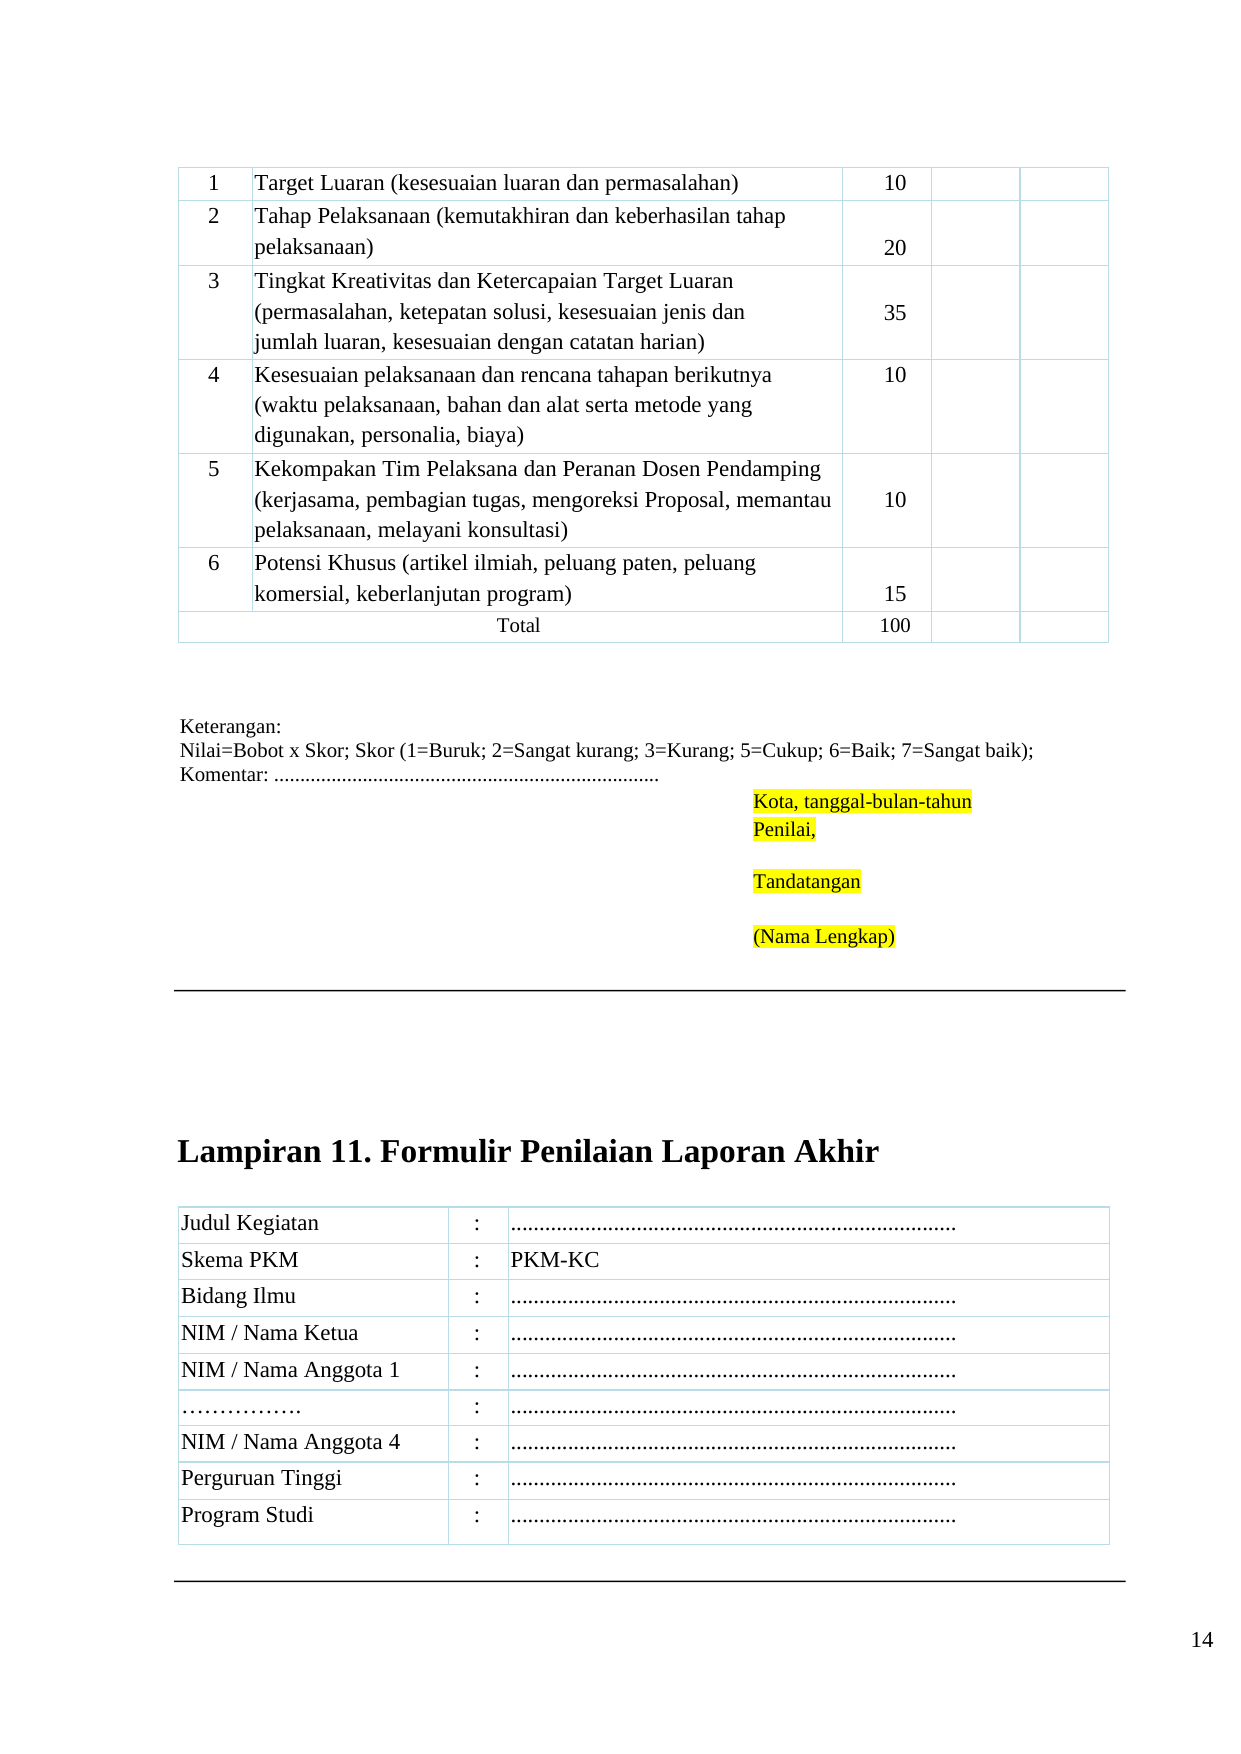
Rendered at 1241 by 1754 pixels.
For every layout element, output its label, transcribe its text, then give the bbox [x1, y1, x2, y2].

table_cell Skema PKM [179, 1244, 448, 1279]
table_cell [932, 454, 1019, 547]
table_cell .............................................................................. [509, 1500, 1109, 1544]
table_cell 6 [179, 548, 252, 611]
table_cell NIM / Nama Ketua [179, 1317, 448, 1353]
table_cell [932, 612, 1019, 642]
table_cell .............................................................................. [509, 1391, 1109, 1425]
table_cell : [449, 1354, 508, 1389]
table_cell 10 [843, 454, 931, 547]
table_cell PKM-KC [509, 1244, 1109, 1279]
table_cell : [449, 1244, 508, 1279]
table_cell : [449, 1463, 508, 1498]
table_cell Perguruan Tinggi [179, 1463, 448, 1498]
table_cell : [449, 1317, 508, 1353]
table_cell ……………. [179, 1391, 448, 1425]
table_cell [1021, 612, 1108, 642]
table_cell .............................................................................. [509, 1280, 1109, 1316]
table_cell [1021, 201, 1108, 264]
table_cell [932, 360, 1019, 453]
table_cell Tahap Pelaksanaan (kemutakhiran dan keberhasilan tahap pelaksanaan) [253, 201, 842, 264]
table_cell 20 [843, 201, 931, 264]
table_cell Potensi Khusus (artikel ilmiah, peluang paten, peluang komersial, keberlanjutan program) [253, 548, 842, 611]
table_cell Target Luaran (kesesuaian luaran dan permasalahan) [253, 168, 842, 200]
table_cell NIM / Nama Anggota 4 [179, 1426, 448, 1461]
table_cell Kesesuaian pelaksanaan dan rencana tahapan berikutnya (waktu pelaksanaan, bahan dan alat serta metode yang digunakan, personalia, biaya) [253, 360, 842, 453]
table_cell .............................................................................. [509, 1317, 1109, 1353]
table_cell : [449, 1426, 508, 1461]
table_cell [1021, 548, 1108, 611]
table_cell [932, 168, 1019, 200]
table_cell 5 [179, 454, 252, 547]
table_cell Total [179, 612, 842, 642]
table_header .............................................................................. [509, 1208, 1109, 1243]
table_cell Bidang Ilmu [179, 1280, 448, 1316]
table_header : [449, 1208, 508, 1243]
table_cell 10 [843, 168, 931, 200]
table_cell .............................................................................. [509, 1426, 1109, 1461]
table_cell [1021, 360, 1108, 453]
table_cell [1021, 266, 1108, 359]
table_cell [1021, 168, 1108, 200]
table_cell NIM / Nama Anggota 1 [179, 1354, 448, 1389]
table_cell Program Studi [179, 1500, 448, 1544]
table_cell 4 [179, 360, 252, 453]
table_cell Kota, tanggal-bulan-tahun Penilai, Tandatangan (Nama Lengkap) [175, 788, 1055, 955]
table_cell : [449, 1391, 508, 1425]
table_cell 15 [843, 548, 931, 611]
table_cell [932, 266, 1019, 359]
subtitle Lampiran 11. Formulir Penilaian Laporan Akhir [177, 1131, 1213, 1170]
table_cell .............................................................................. [509, 1463, 1109, 1498]
table_cell [1021, 454, 1108, 547]
table_cell : [449, 1500, 508, 1544]
table_header Judul Kegiatan [179, 1208, 448, 1243]
table_cell [932, 201, 1019, 264]
table_cell Tingkat Kreativitas dan Ketercapaian Target Luaran (permasalahan, ketepatan solusi, kesesuaian jenis dan jumlah luaran, kesesuaian dengan catatan harian) [253, 266, 842, 359]
table_cell 2 [179, 201, 252, 264]
table_cell 1 [179, 168, 252, 200]
table_cell 3 [179, 266, 252, 359]
table_cell 35 [843, 266, 931, 359]
table_cell : [449, 1280, 508, 1316]
table_cell 100 [843, 612, 931, 642]
table_cell Kekompakan Tim Pelaksana dan Peranan Dosen Pendamping (kerjasama, pembagian tugas, mengoreksi Proposal, memantau pelaksanaan, melayani konsultasi) [253, 454, 842, 547]
table_cell .............................................................................. [509, 1354, 1109, 1389]
table_cell [932, 548, 1019, 611]
table_cell 10 [843, 360, 931, 453]
table_header Keterangan: Nilai=Bobot x Skor; Skor (1=Buruk; 2=Sangat kurang; 3=Kurang; 5=Cukup; 6=Baik; 7=Sangat baik); Komentar: .......................................................................... [175, 679, 1055, 788]
